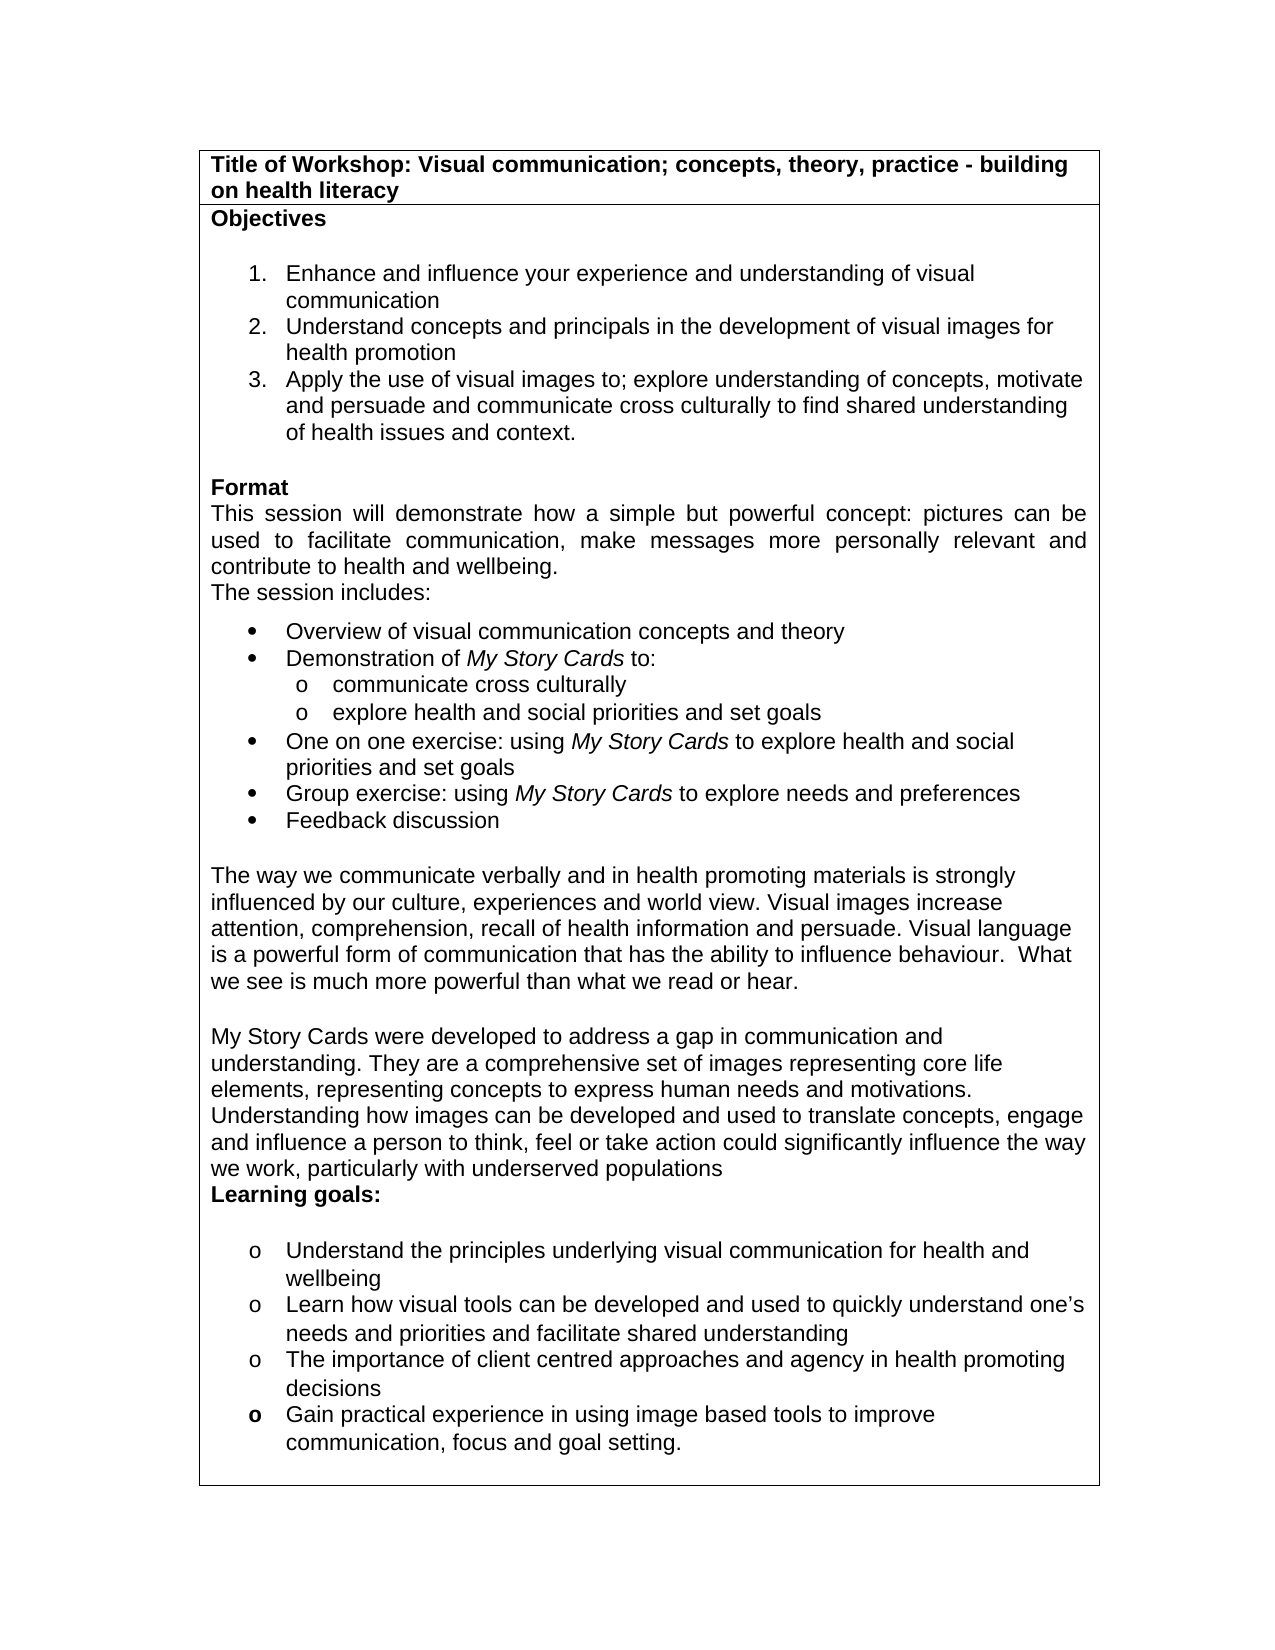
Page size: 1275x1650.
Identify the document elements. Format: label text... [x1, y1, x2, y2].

table_cell Objectives Enhance and influence your experience and understanding of visual communication Understand concepts and principals in the development of visual images for health promotion Apply the use of visual images to; explore understanding of concepts, motivate and persuade and communicate cross culturally to find shared understanding of health issues and context. Format This session will demonstrate how a simple but powerful concept: pictures can be used to facilitate communication, make messages more personally relevant and contribute to health and wellbeing. The session includes: Overview of visual communication concepts and theory Demonstration of My Story Cards to: communicate cross culturally explore health and social priorities and set goals One on one exercise: using My Story Cards to explore health and social priorities and set goals Group exercise: using My Story Cards to explore needs and preferences Feedback discussion The way we communicate verbally and in health promoting materials is strongly influenced by our culture, experiences and world view. Visual images increase attention, comprehension, recall of health information and persuade. Visual language is a powerful form of communication that has the ability to influence behaviour. What we see is much more powerful than what we read or hear. My Story Cards were developed to address a gap in communication and understanding. They are a comprehensive set of images representing core life elements, representing concepts to express human needs and motivations. Understanding how images can be developed and used to translate concepts, engage and influence a person to think, feel or take action could significantly influence the way we work, particularly with underserved populations Learning goals: Understand the principles underlying visual communication for health and wellbeing Learn how visual tools can be developed and used to quickly understand one’s needs and priorities and facilitate shared understanding The importance of client centred approaches and agency in health promoting decisions Gain practical experience in using image based tools to improve communication, focus and goal setting. [200, 205, 1099, 1485]
table_header Title of Workshop: Visual communication; concepts, theory, practice - building on health literacy [200, 151, 1099, 204]
